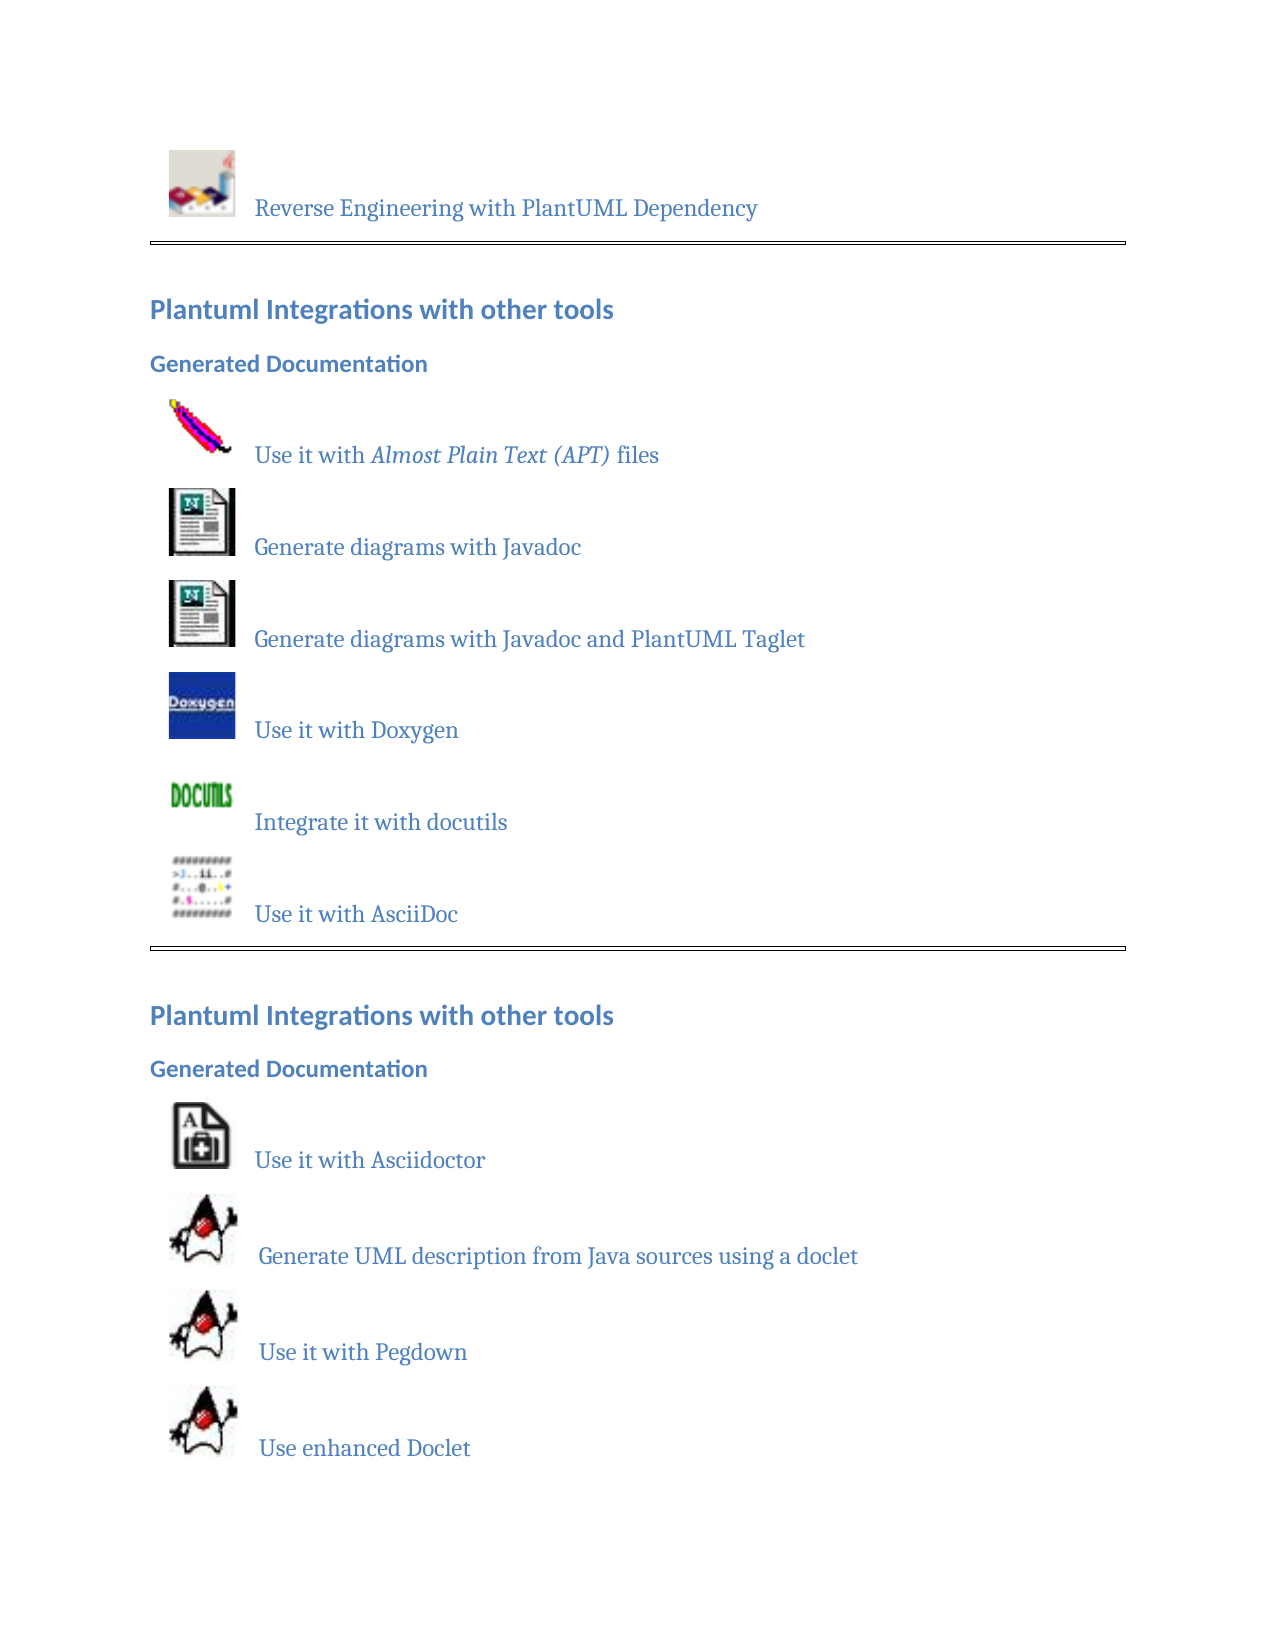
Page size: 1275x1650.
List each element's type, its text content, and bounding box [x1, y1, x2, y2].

subtitle Plantuml Integrations with other tools [150, 291, 1125, 327]
picture [168, 763, 236, 831]
picture [168, 1289, 240, 1361]
text Reverse Engineering with PlantUML Dependency [150, 150, 1125, 223]
picture [168, 1193, 240, 1265]
text Use it with Asciidoctor [150, 1102, 1125, 1175]
picture [168, 580, 236, 647]
text Generate diagrams with Javadoc [150, 489, 1125, 562]
text Use it with AsciiDoc [150, 855, 1125, 928]
text Use enhanced Doclet [150, 1386, 1125, 1463]
text Use it with Pegdown [150, 1290, 1125, 1367]
subtitle Generated Documentation [150, 1053, 1125, 1083]
text Use it with Almost Plain Text (APT) files [150, 397, 1125, 470]
subtitle Generated Documentation [150, 348, 1125, 378]
text Generate UML description from Java sources using a doclet [150, 1194, 1125, 1271]
picture [168, 672, 236, 739]
subtitle Plantuml Integrations with other tools [150, 997, 1125, 1032]
picture [168, 855, 236, 922]
picture [168, 1385, 240, 1457]
text Generate diagrams with Javadoc and PlantUML Taglet [150, 580, 1125, 653]
text Use it with Doxygen [150, 672, 1125, 745]
text Integrate it with docutils [150, 764, 1125, 837]
picture [168, 150, 236, 217]
picture [168, 397, 236, 464]
picture [168, 488, 236, 556]
picture [168, 1102, 236, 1169]
